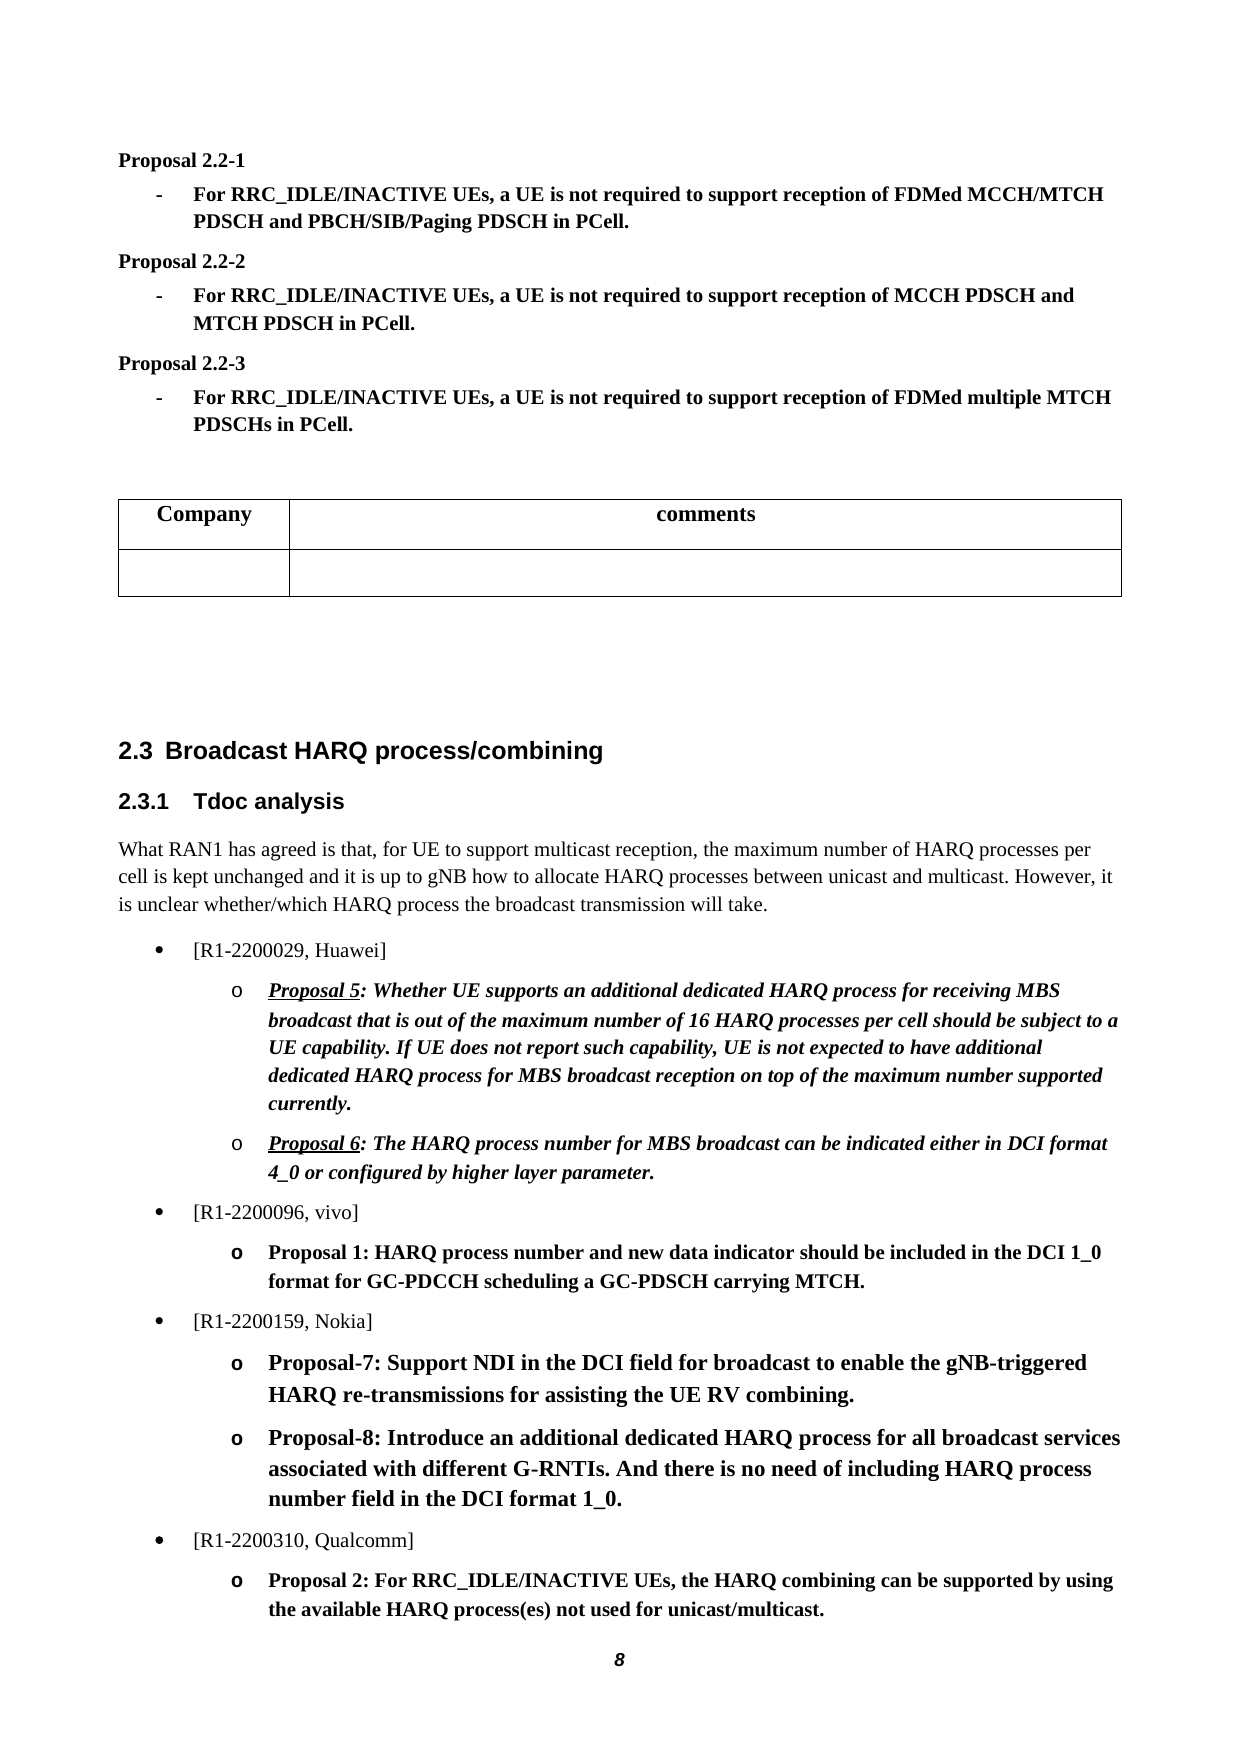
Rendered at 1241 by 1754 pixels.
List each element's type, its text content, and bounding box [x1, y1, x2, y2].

text What RAN1 has agreed is that, for UE to support multicast reception, the maximum number of HARQ processes per cell is kept unchanged and it is up to gNB how to allocate HARQ processes between unicast and multicast. However, it is unclear whether/which HARQ process the broadcast transmission will take. [118, 837, 1122, 916]
list Proposal-8: Introduce an additional dedicated HARQ process for all broadcast services associated with different G-RNTIs. And there is no need of including HARQ process number field in the DCI format 1_0. [231, 1424, 1122, 1512]
list Proposal 5: Whether UE supports an additional dedicated HARQ process for receiving MBS broadcast that is out of the maximum number of 16 HARQ processes per cell should be subject to a UE capability. If UE does not report such capability, UE is not expected to have additional dedicated HARQ process for MBS broadcast reception on top of the maximum number supported currently. [231, 978, 1122, 1114]
subtitle Tdoc analysis [118, 788, 1122, 814]
table_cell [290, 550, 1121, 596]
list Proposal 2: For RRC_IDLE/INACTIVE UEs, the HARQ combining can be supported by using the available HARQ process(es) not used for unicast/multicast. [231, 1568, 1122, 1621]
list For RRC_IDLE/INACTIVE UEs, a UE is not required to support reception of MCCH PDSCH and MTCH PDSCH in PCell. [156, 283, 1122, 335]
table_header comments [290, 500, 1121, 548]
table_cell [119, 550, 289, 596]
list Proposal 6: The HARQ process number for MBS broadcast can be indicated either in DCI format 4_0 or configured by higher layer parameter. [231, 1131, 1122, 1184]
list [R1-2200159, Nokia] [156, 1309, 1122, 1333]
table_header Company [119, 500, 289, 548]
list [R1-2200029, Huawei] [156, 938, 1122, 962]
list For RRC_IDLE/INACTIVE UEs, a UE is not required to support reception of FDMed multiple MTCH PDSCHs in PCell. [156, 385, 1122, 436]
subtitle Proposal 2.2-2 [118, 249, 1122, 273]
subtitle Proposal 2.2-3 [118, 351, 1122, 375]
list For RRC_IDLE/INACTIVE UEs, a UE is not required to support reception of FDMed MCCH/MTCH PDSCH and PBCH/SIB/Paging PDSCH in PCell. [156, 182, 1122, 233]
subtitle Broadcast HARQ process/combining [118, 736, 1122, 765]
list Proposal 1: HARQ process number and new data indicator should be included in the DCI 1_0 format for GC-PDCCH scheduling a GC-PDSCH carrying MTCH. [231, 1240, 1122, 1293]
list [R1-2200096, vivo] [156, 1200, 1122, 1224]
list Proposal-7: Support NDI in the DCI field for broadcast to enable the gNB-triggered HARQ re-transmissions for assisting the UE RV combining. [231, 1349, 1122, 1407]
subtitle Proposal 2.2-1 [118, 148, 1122, 172]
list [R1-2200310, Qualcomm] [156, 1528, 1122, 1552]
